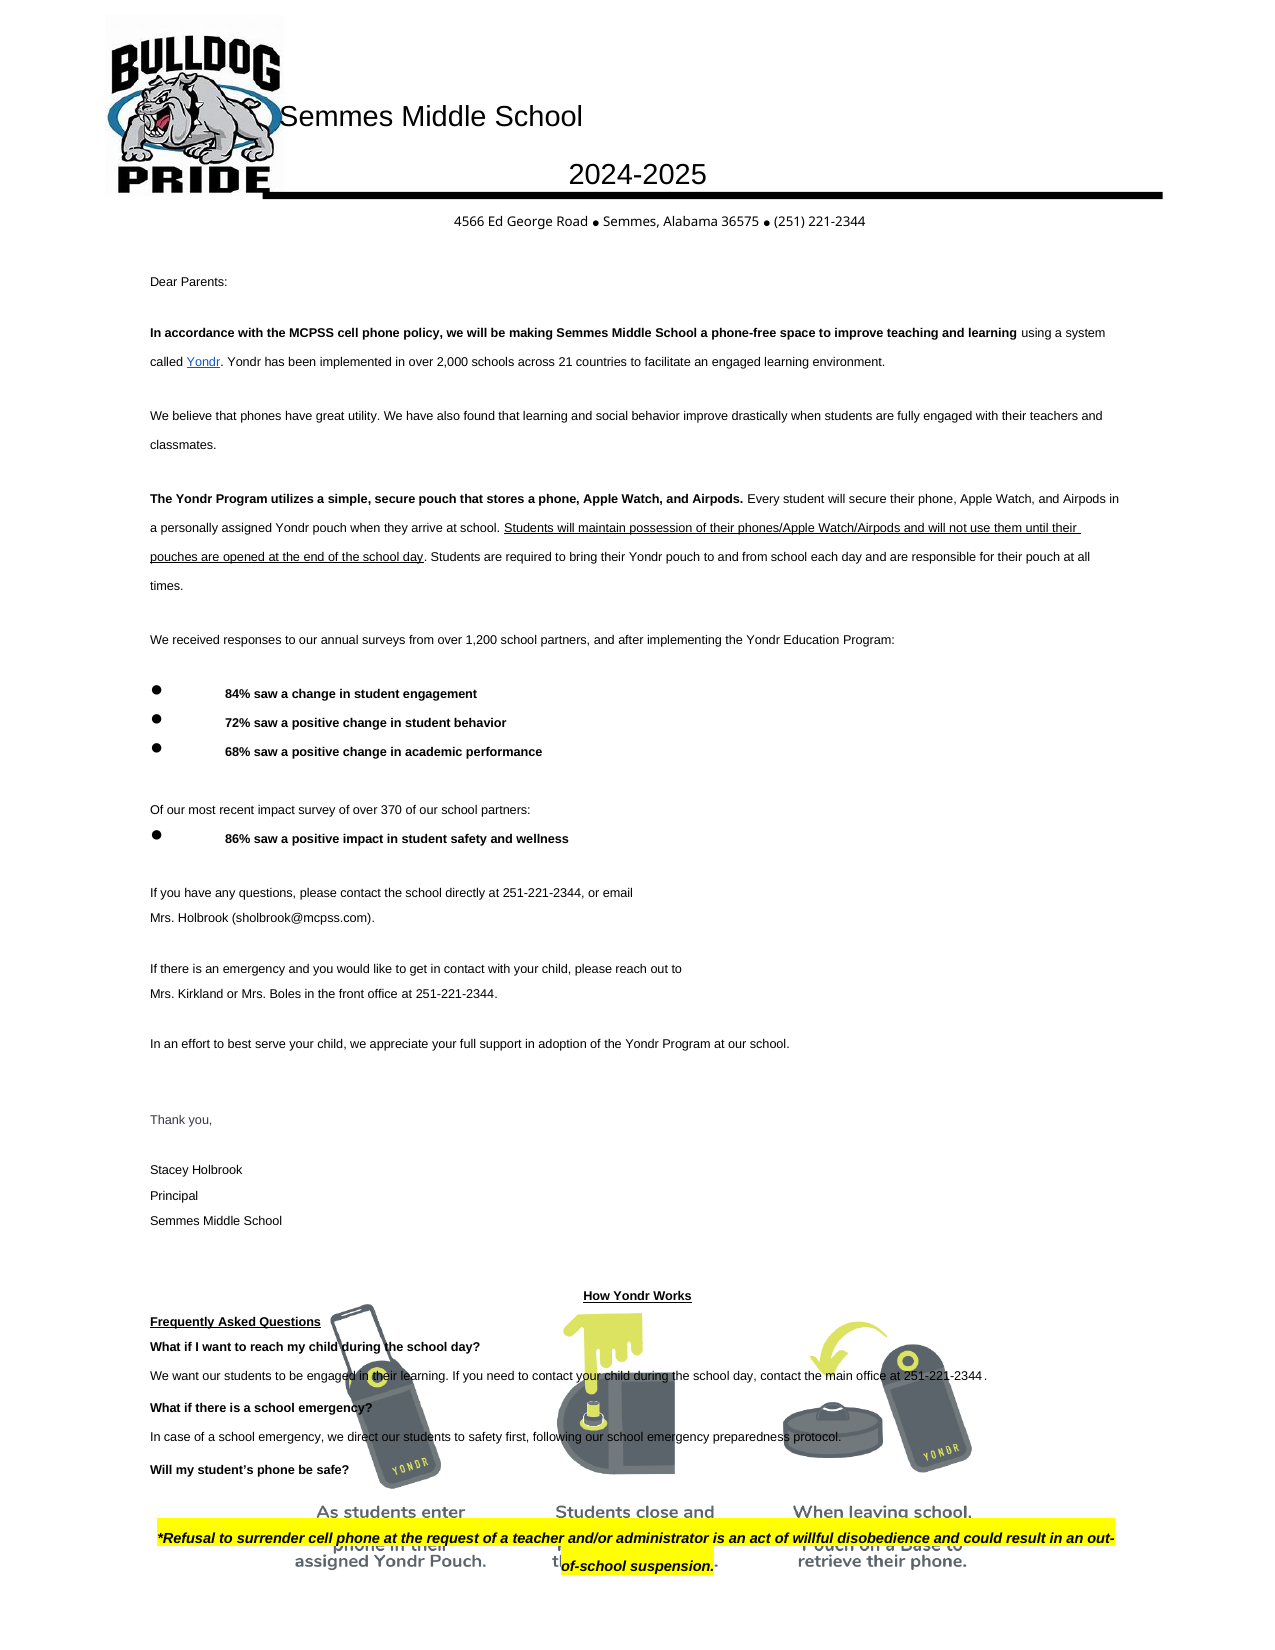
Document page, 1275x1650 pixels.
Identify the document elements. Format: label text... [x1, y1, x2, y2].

text In an effort to best serve your child, we appreciate your full support in adoption of the Yondr Program at our school. [150, 1026, 1125, 1051]
text 4566 Ed George Road ● Semmes, Alabama 36575 ● (251) 221-2344 [150, 199, 1125, 230]
picture [227, 1383, 1048, 1390]
picture [227, 1354, 1048, 1358]
picture [104, 15, 285, 196]
text We want our students to be engaged in their learning. If you need to contact your child during the school day, contact the main office at 251-221-2344. [150, 1358, 1125, 1383]
text Semmes Middle School [150, 1203, 1125, 1228]
picture [227, 1477, 1048, 1518]
text Principal [150, 1177, 1125, 1203]
text The Yondr Program utilizes a simple, secure pouch that stores a phone, Apple Watch, and Airpods. Every student will secure their phone, Apple Watch, and Airpods in a personally assigned Yondr pouch when they arrive at school. Students will maintain possession of their phones/Apple Watch/Airpods and will not use them until their pouches are opened at the end of the school day. Students are required to bring their Yondr pouch to and from school each day and are responsible for their pouch at all times. [150, 481, 1125, 593]
text Frequently Asked Questions [150, 1303, 1125, 1329]
text If you have any questions, please contact the school directly at 251-221-2344, or email [150, 875, 1125, 900]
text Stacey Holbrook [150, 1152, 1125, 1177]
list 84% saw a change in student engagement [150, 676, 1125, 701]
list 72% saw a positive change in student behavior [150, 705, 1125, 730]
picture [227, 1444, 1048, 1452]
text Mrs. Kirkland or Mrs. Boles in the front office at 251-221-2344. [150, 976, 1125, 1001]
list 68% saw a positive change in academic performance [150, 734, 1125, 759]
text In accordance with the MCPSS cell phone policy, we will be making Semmes Middle School a phone-free space to improve teaching and learning using a system called Yondr. Yondr has been implemented in over 2,000 schools across 21 countries to facilitate an engaged learning environment. [150, 314, 1125, 369]
picture [227, 1546, 1048, 1612]
text Dear Parents: [150, 264, 1125, 289]
text What if I want to reach my child during the school day? [150, 1329, 1125, 1354]
text Mrs. Holbrook (sholbrook@mcpss.com). [150, 900, 1125, 925]
text Will my student’s phone be safe? [150, 1452, 1125, 1477]
list 86% saw a positive impact in student safety and wellness [150, 821, 1125, 846]
text We believe that phones have great utility. We have also found that learning and social behavior improve drastically when students are fully engaged with their teachers and classmates. [150, 398, 1125, 452]
text In case of a school emergency, we direct our students to safety first, following our school emergency preparedness protocol. [150, 1419, 1125, 1444]
text Thank you, [150, 1102, 1125, 1127]
text If there is an emergency and you would like to get in contact with your child, please reach out to [150, 951, 1125, 976]
text We received responses to our annual surveys from over 1,200 school partners, and after implementing the Yondr Education Program: [150, 622, 1125, 647]
text Of our most recent impact survey of over 370 of our school partners: [150, 792, 1125, 817]
text How Yondr Works [150, 1278, 1125, 1303]
text What if there is a school emergency? [150, 1390, 1125, 1416]
